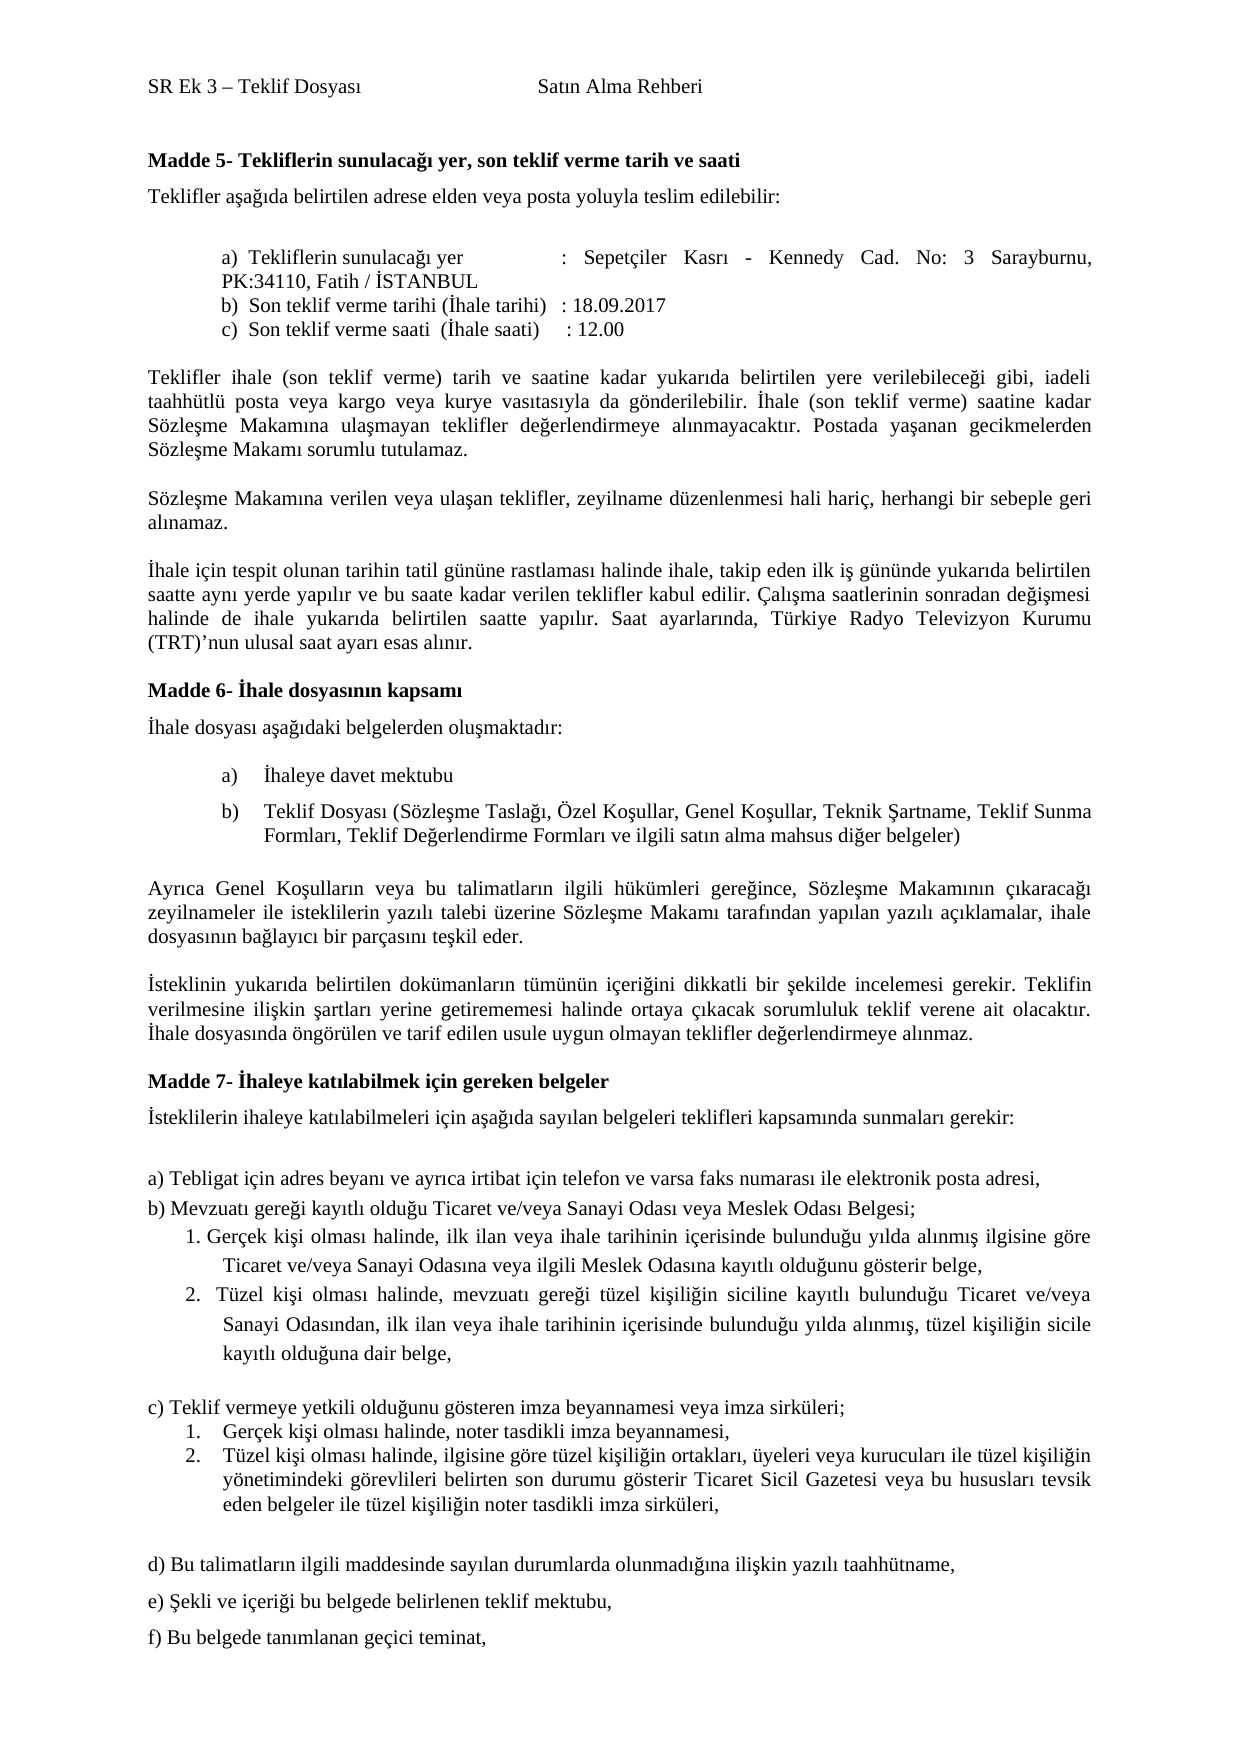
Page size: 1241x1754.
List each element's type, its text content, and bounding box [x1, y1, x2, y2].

text Ayrıca Genel Koşulların veya bu talimatların ilgili hükümleri gereğince, Sözleşme Makamının çıkaracağı zeyilnameler ile isteklilerin yazılı talebi üzerine Sözleşme Makamı tarafından yapılan yazılı açıklamalar, ihale dosyasının bağlayıcı bir parçasını teşkil eder. [148, 876, 1093, 948]
list Gerçek kişi olması halinde, ilk ilan veya ihale tarihinin içerisinde bulunduğu yılda alınmış ilgisine göre Ticaret ve/veya Sanayi Odasına veya ilgili Meslek Odasına kayıtlı olduğunu gösterir belge, [185, 1220, 1093, 1278]
text a) Tebligat için adres beyanı ve ayrıca irtibat için telefon ve varsa faks numarası ile elektronik posta adresi, [148, 1166, 1093, 1190]
text Teklifler ihale (son teklif verme) tarih ve saatine kadar yukarıda belirtilen yere verilebileceği gibi, iadeli taahhütlü posta veya kargo veya kurye vasıtasıyla da gönderilebilir. İhale (son teklif verme) saatine kadar Sözleşme Makamına ulaşmayan teklifler değerlendirmeye alınmayacaktır. Postada yaşanan gecikmelerden Sözleşme Makamı sorumlu tutulamaz. [148, 365, 1093, 461]
list Tüzel kişi olması halinde, ilgisine göre tüzel kişiliğin ortakları, üyeleri veya kurucuları ile tüzel kişiliğin yönetimindeki görevlileri belirten son durumu gösterir Ticaret Sicil Gazetesi veya bu hususları tevsik eden belgeler ile tüzel kişiliğin noter tasdikli imza sirküleri, [185, 1443, 1093, 1516]
list İhaleye davet mektubu [221, 763, 1093, 787]
text e) Şekli ve içeriği bu belgede belirlenen teklif mektubu, [148, 1589, 1093, 1613]
text f) Bu belgede tanımlanan geçici teminat, [148, 1625, 1093, 1649]
list Tüzel kişi olması halinde, mevzuatı gereği tüzel kişiliğin siciline kayıtlı bulunduğu Ticaret ve/veya Sanayi Odasından, ilk ilan veya ihale tarihinin içerisinde bulunduğu yılda alınmış, tüzel kişiliğin sicile kayıtlı olduğuna dair belge, [185, 1278, 1093, 1366]
text b) Mevzuatı gereği kayıtlı olduğu Ticaret ve/veya Sanayi Odası veya Meslek Odası Belgesi; [148, 1196, 1093, 1220]
text İhale için tespit olunan tarihin tatil gününe rastlaması halinde ihale, takip eden ilk iş gününde yukarıda belirtilen saatte aynı yerde yapılır ve bu saate kadar verilen teklifler kabul edilir. Çalışma saatlerinin sonradan değişmesi halinde de ihale yukarıda belirtilen saatte yapılır. Saat ayarlarında, Türkiye Radyo Televizyon Kurumu (TRT)’nun ulusal saat ayarı esas alınır. [148, 558, 1093, 654]
text Madde 5- Tekliflerin sunulacağı yer, son teklif verme tarih ve saati [148, 148, 1093, 172]
text d) Bu talimatların ilgili maddesinde sayılan durumlarda olunmadığına ilişkin yazılı taahhütname, [148, 1552, 1093, 1576]
text Teklifler aşağıda belirtilen adrese elden veya posta yoluyla teslim edilebilir: [148, 184, 1093, 208]
text Sözleşme Makamına verilen veya ulaşan teklifler, zeyilname düzenlenmesi hali hariç, herhangi bir sebeple geri alınamaz. [148, 486, 1093, 534]
text c) Son teklif verme saati (İhale saati) : 12.00 [185, 317, 1093, 341]
text İsteklilerin ihaleye katılabilmeleri için aşağıda sayılan belgeleri teklifleri kapsamında sunmaları gerekir: [148, 1105, 1093, 1129]
text Madde 7- İhaleye katılabilmek için gereken belgeler [148, 1069, 1093, 1093]
text Madde 6- İhale dosyasının kapsamı [148, 678, 1093, 702]
text a) Tekliflerin sunulacağı yer : Sepetçiler Kasrı - Kennedy Cad. No: 3 Sarayburnu, PK:34110, Fatih / İSTANBUL [221, 245, 1093, 293]
text İsteklinin yukarıda belirtilen dokümanların tümünün içeriğini dikkatli bir şekilde incelemesi gerekir. Teklifin verilmesine ilişkin şartları yerine getirememesi halinde ortaya çıkacak sorumluluk teklif verene ait olacaktır. İhale dosyasında öngörülen ve tarif edilen usule uygun olmayan teklifler değerlendirmeye alınmaz. [148, 972, 1093, 1044]
text c) Teklif vermeye yetkili olduğunu gösteren imza beyannamesi veya imza sirküleri; [148, 1395, 1093, 1419]
list Gerçek kişi olması halinde, noter tasdikli imza beyannamesi, [185, 1419, 1093, 1443]
text İhale dosyası aşağıdaki belgelerden oluşmaktadır: [148, 714, 1093, 739]
text b) Son teklif verme tarihi (İhale tarihi) : 18.09.2017 [185, 293, 1093, 317]
list Teklif Dosyası (Sözleşme Taslağı, Özel Koşullar, Genel Koşullar, Teknik Şartname, Teklif Sunma Formları, Teklif Değerlendirme Formları ve ilgili satın alma mahsus diğer belgeler) [221, 799, 1093, 847]
